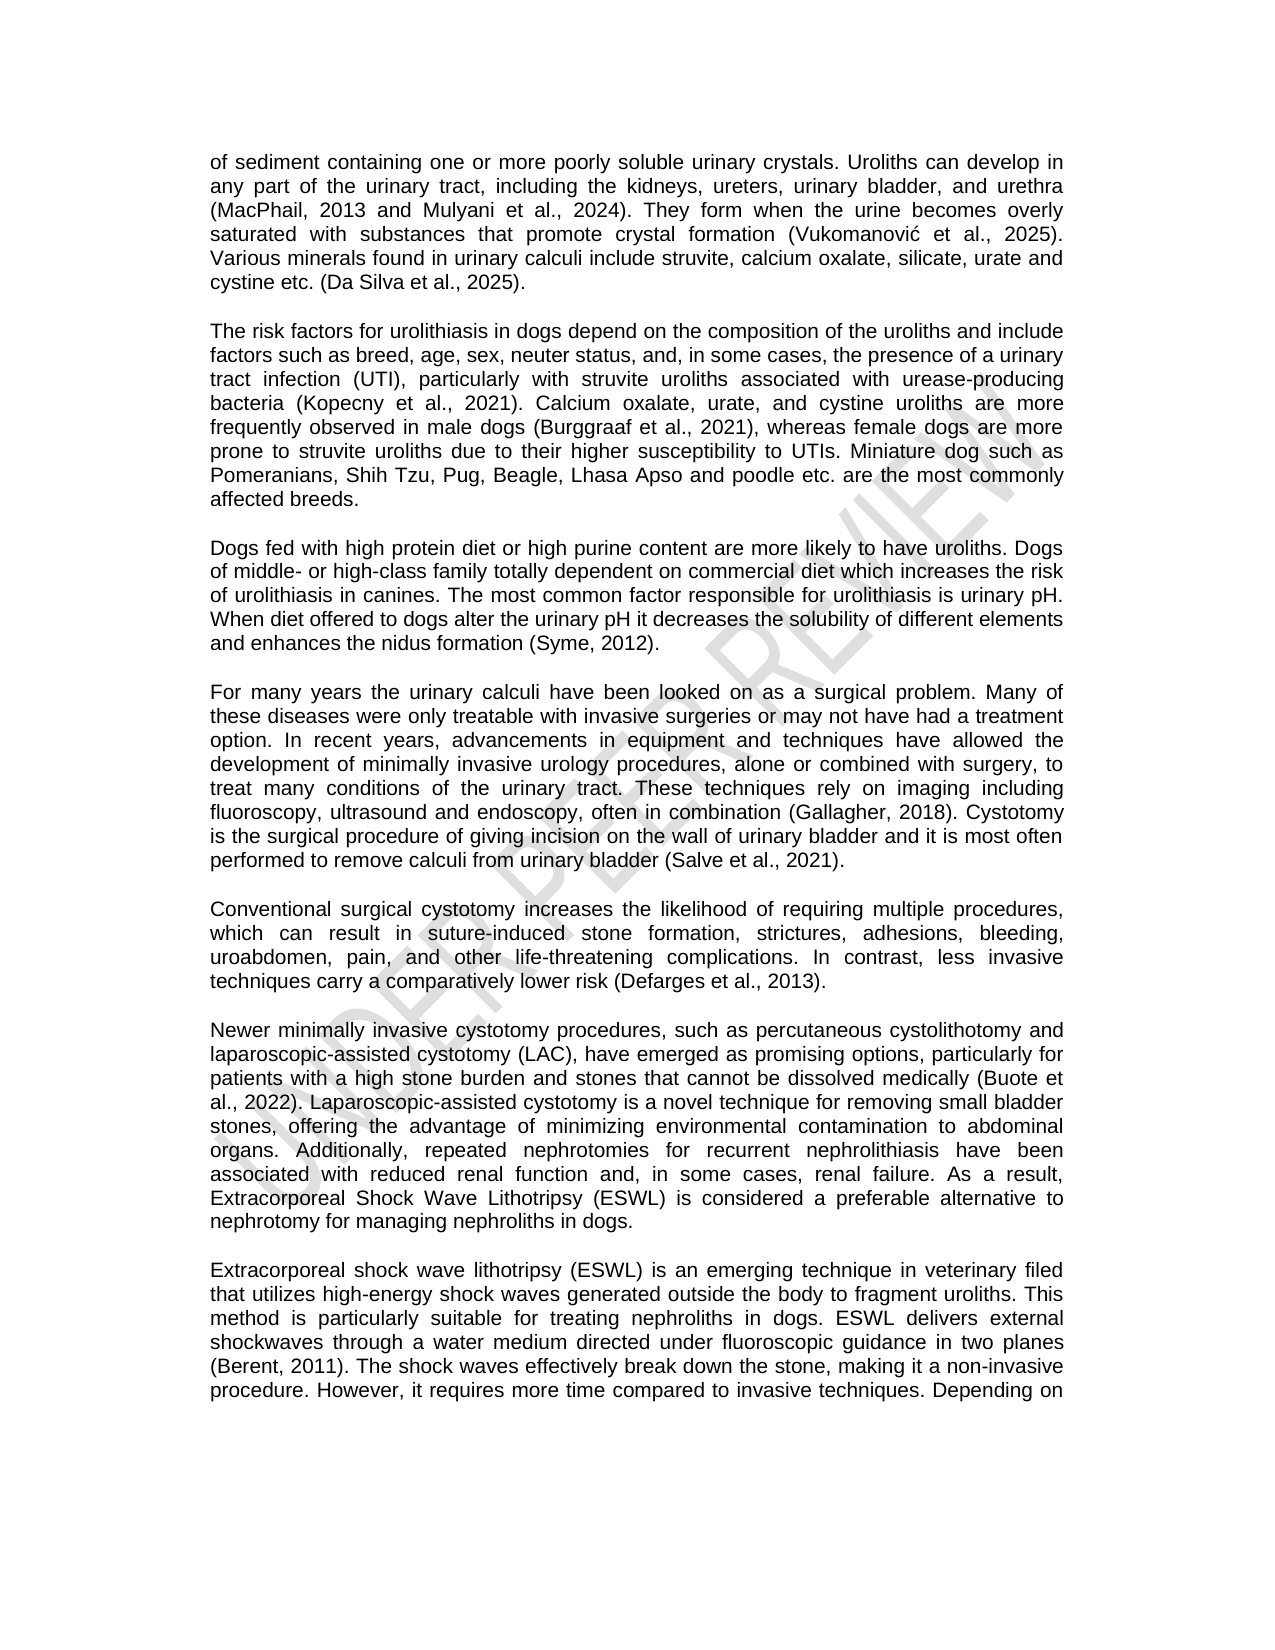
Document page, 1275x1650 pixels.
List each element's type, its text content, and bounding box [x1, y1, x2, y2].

text For many years the urinary calculi have been looked on as a surgical problem. Many of these diseases were only treatable with invasive surgeries or may not have had a treatment option. In recent years, advancements in equipment and techniques have allowed the development of minimally invasive urology procedures, alone or combined with surgery, to treat many conditions of the urinary tract. These techniques rely on imaging including fluoroscopy, ultrasound and endoscopy, often in combination (Gallagher, 2018). Cystotomy is the surgical procedure of giving incision on the wall of urinary bladder and it is most often performed to remove calculi from urinary bladder (Salve et al., 2021). [210, 680, 1065, 872]
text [210, 150, 1065, 294]
text Conventional surgical cystotomy increases the likelihood of requiring multiple procedures, which can result in suture-induced stone formation, strictures, adhesions, bleeding, uroabdomen, pain, and other life-threatening complications. In contrast, less invasive techniques carry a comparatively lower risk (Defarges et al., 2013). [210, 897, 1065, 993]
text The risk factors for urolithiasis in dogs depend on the composition of the uroliths and include factors such as breed, age, sex, neuter status, and, in some cases, the presence of a urinary tract infection (UTI), particularly with struvite uroliths associated with urease-producing bacteria (Kopecny et al., 2021). Calcium oxalate, urate, and cystine uroliths are more frequently observed in male dogs (Burggraaf et al., 2021), whereas female dogs are more prone to struvite uroliths due to their higher susceptibility to UTIs. Miniature dog such as Pomeranians, Shih Tzu, Pug, Beagle, Lhasa Apso and poodle etc. are the most commonly affected breeds. [210, 319, 1065, 510]
text Newer minimally invasive cystotomy procedures, such as percutaneous cystolithotomy and laparoscopic-assisted cystotomy (LAC), have emerged as promising options, particularly for patients with a high stone burden and stones that cannot be dissolved medically (Buote et al., 2022). Laparoscopic-assisted cystotomy is a novel technique for removing small bladder stones, offering the advantage of minimizing environmental contamination to abdominal organs. Additionally, repeated nephrotomies for recurrent nephrolithiasis have been associated with reduced renal function and, in some cases, renal failure. As a result, Extracorporeal Shock Wave Lithotripsy (ESWL) is considered a preferable alternative to nephrotomy for managing nephroliths in dogs. [210, 1018, 1065, 1233]
text Dogs fed with high protein diet or high purine content are more likely to have uroliths. Dogs of middle- or high-class family totally dependent on commercial diet which increases the risk of urolithiasis in canines. The most common factor responsible for urolithiasis is urinary pH. When diet offered to dogs alter the urinary pH it decreases the solubility of different elements and enhances the nidus formation (Syme, 2012). [210, 535, 1065, 655]
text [210, 1258, 1065, 1402]
